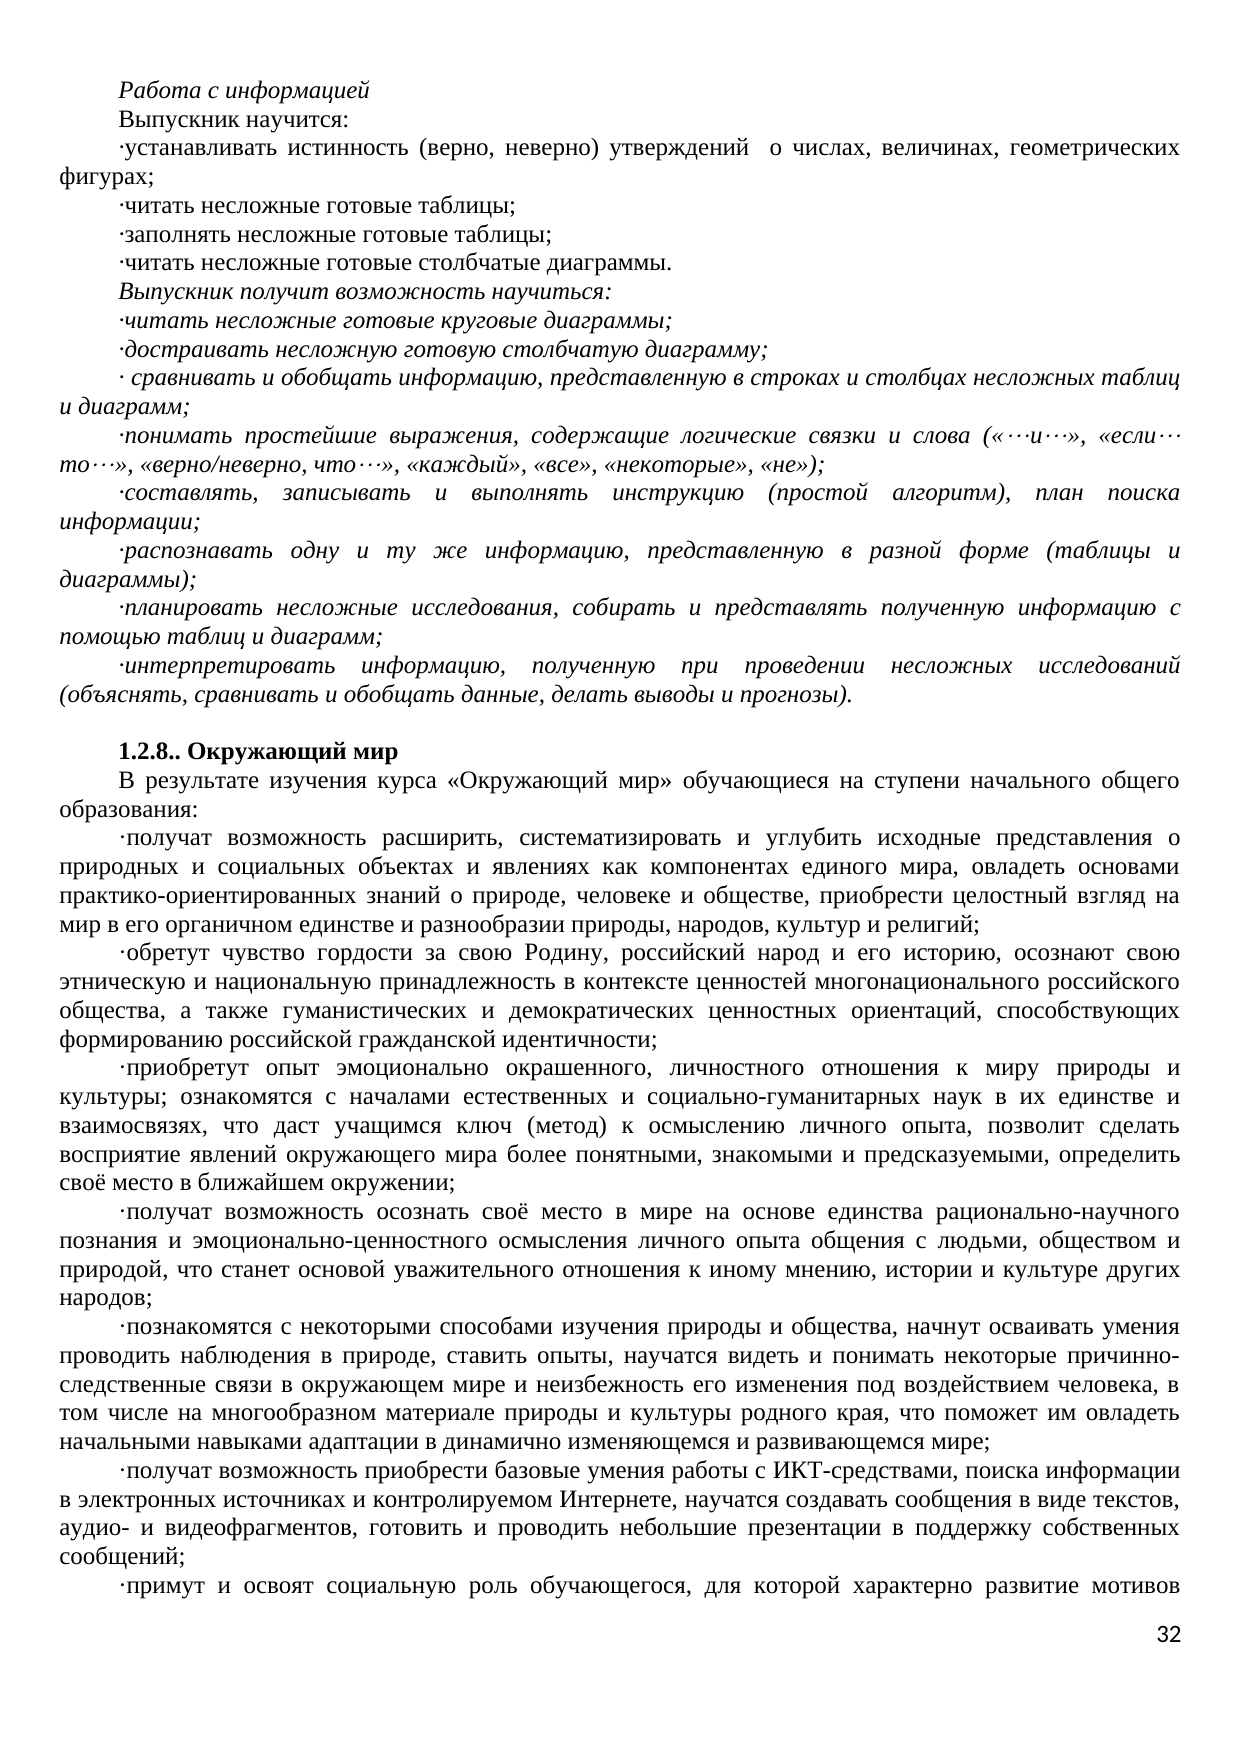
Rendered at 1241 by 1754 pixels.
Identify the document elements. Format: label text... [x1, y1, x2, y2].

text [59, 1570, 1181, 1599]
text ·получат возможность приобрести базовые умения работы с ИКТ-средствами, поиска информации в электронных источниках и контролируемом Интернете, научатся создавать сообщения в виде текстов, аудио- и видеофрагментов, готовить и проводить небольшие презентации в поддержку собственных сообщений; [59, 1455, 1181, 1570]
text 1.2.8.. Окружающий мир [59, 736, 1181, 765]
text ·получат возможность расширить, систематизировать и углубить исходные представления о природных и социальных объектах и явлениях как компонентах единого мира, овладеть основами практико-ориентированных знаний о природе, человеке и обществе, приобрести целостный взгляд на мир в его органичном единстве и разнообразии природы, народов, культур и религий; [59, 822, 1181, 937]
text ·читать несложные готовые таблицы; [59, 190, 1181, 219]
text ·понимать простейшие выражения, содержащие логические связки и слова («и», «если то», «верно/неверно, что», «каждый», «все», «некоторые», «не»); [59, 420, 1181, 477]
text ·обретут чувство гордости за свою Родину, российский народ и его историю, осознают свою этническую и национальную принадлежность в контексте ценностей многонационального российского общества, а также гуманистических и демократических ценностных ориентаций, способствующих формированию российской гражданской идентичности; [59, 937, 1181, 1052]
text ·заполнять несложные готовые таблицы; [59, 219, 1181, 247]
text Выпускник получит возможность научиться: [59, 276, 1181, 305]
text ·распознавать одну и ту же информацию, представленную в разной форме (таблицы и диаграммы); [59, 535, 1181, 592]
text ·составлять, записывать и выполнять инструкцию (простой алгоритм), план поиска информации; [59, 477, 1181, 535]
text ·приобретут опыт эмоционально окрашенного, личностного отношения к миру природы и культуры; ознакомятся с началами естественных и социально-гуманитарных наук в их единстве и взаимосвязях, что даст учащимся ключ (метод) к осмыслению личного опыта, позволит сделать восприятие явлений окружающего мира более понятными, знакомыми и предсказуемыми, определить своё место в ближайшем окружении; [59, 1052, 1181, 1196]
text ·устанавливать истинность (верно, неверно) утверждений о числах, величинах, геометрических фигурах; [59, 132, 1181, 190]
text ·интерпретировать информацию, полученную при проведении несложных исследований (объяснять, сравнивать и обобщать данные, делать выводы и прогнозы). [59, 650, 1181, 707]
text ·достраивать несложную готовую столбчатую диаграмму; [59, 334, 1181, 362]
text ·планировать несложные исследования, собирать и представлять полученную информацию с помощью таблиц и диаграмм; [59, 592, 1181, 650]
text ·читать несложные готовые круговые диаграммы; [59, 305, 1181, 334]
text ·познакомятся с некоторыми способами изучения природы и общества, начнут осваивать умения проводить наблюдения в природе, ставить опыты, научатся видеть и понимать некоторые причинно-следственные связи в окружающем мире и неизбежность его изменения под воздействием человека, в том числе на многообразном материале природы и культуры родного края, что поможет им овладеть начальными навыками адаптации в динамично изменяющемся и развивающемся мире; [59, 1311, 1181, 1455]
text В результате изучения курса «Окружающий мир» обучающиеся на ступени начального общего образования: [59, 765, 1181, 822]
text Работа с информацией [59, 75, 1181, 104]
text ·читать несложные готовые столбчатые диаграммы. [59, 247, 1181, 276]
text Выпускник научится: [59, 104, 1181, 132]
text · сравнивать и обобщать информацию, представленную в строках и столбцах несложных таблиц и диаграмм; [59, 362, 1181, 420]
text ·получат возможность осознать своё место в мире на основе единства рационально-научного познания и эмоционально-ценностного осмысления личного опыта общения с людьми, обществом и природой, что станет основой уважительного отношения к иному мнению, истории и культуре других народов; [59, 1196, 1181, 1311]
